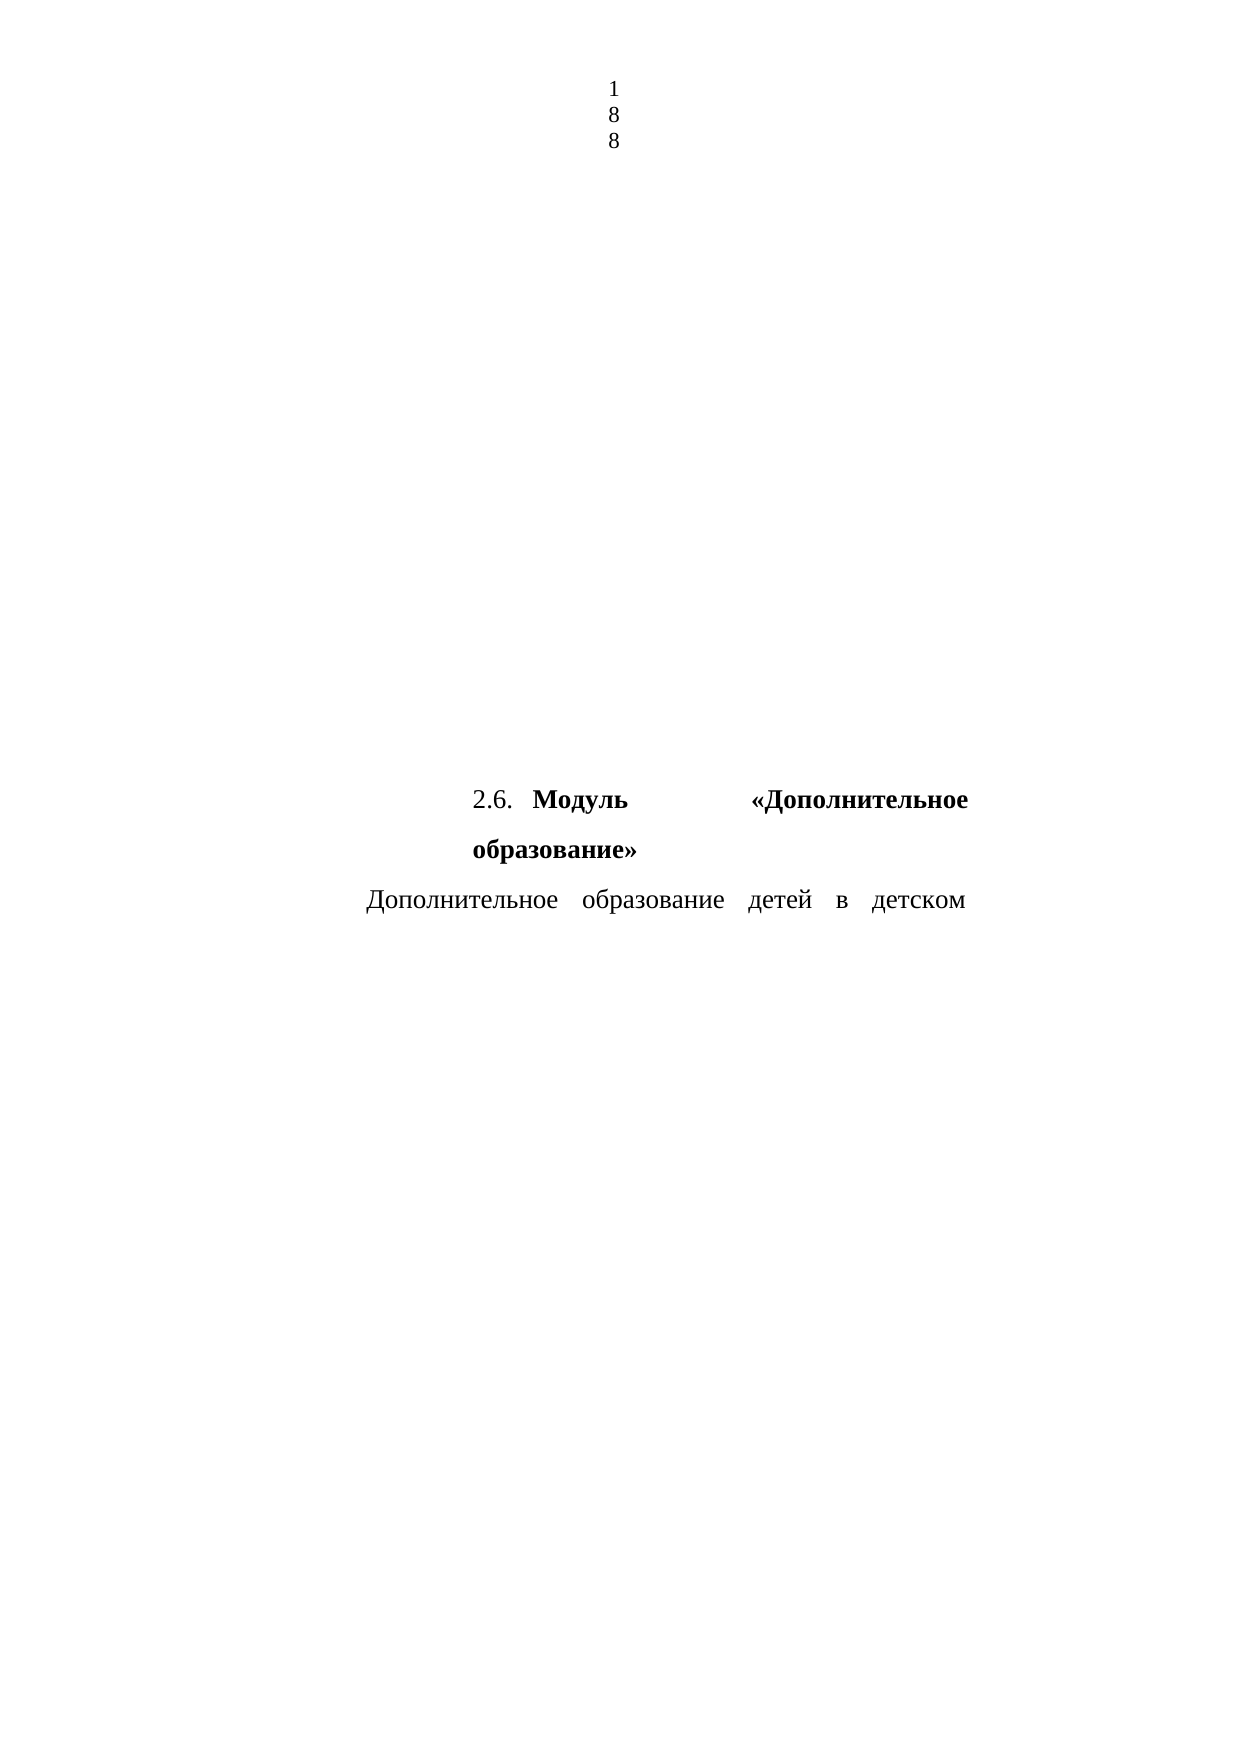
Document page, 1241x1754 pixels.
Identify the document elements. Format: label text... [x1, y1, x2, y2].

list Модуль «Дополнительное образование» [472, 769, 968, 869]
text Дополнительное образование детей в детском лагере является одним из основных видов деятельности и реализуется через: [277, 869, 966, 919]
